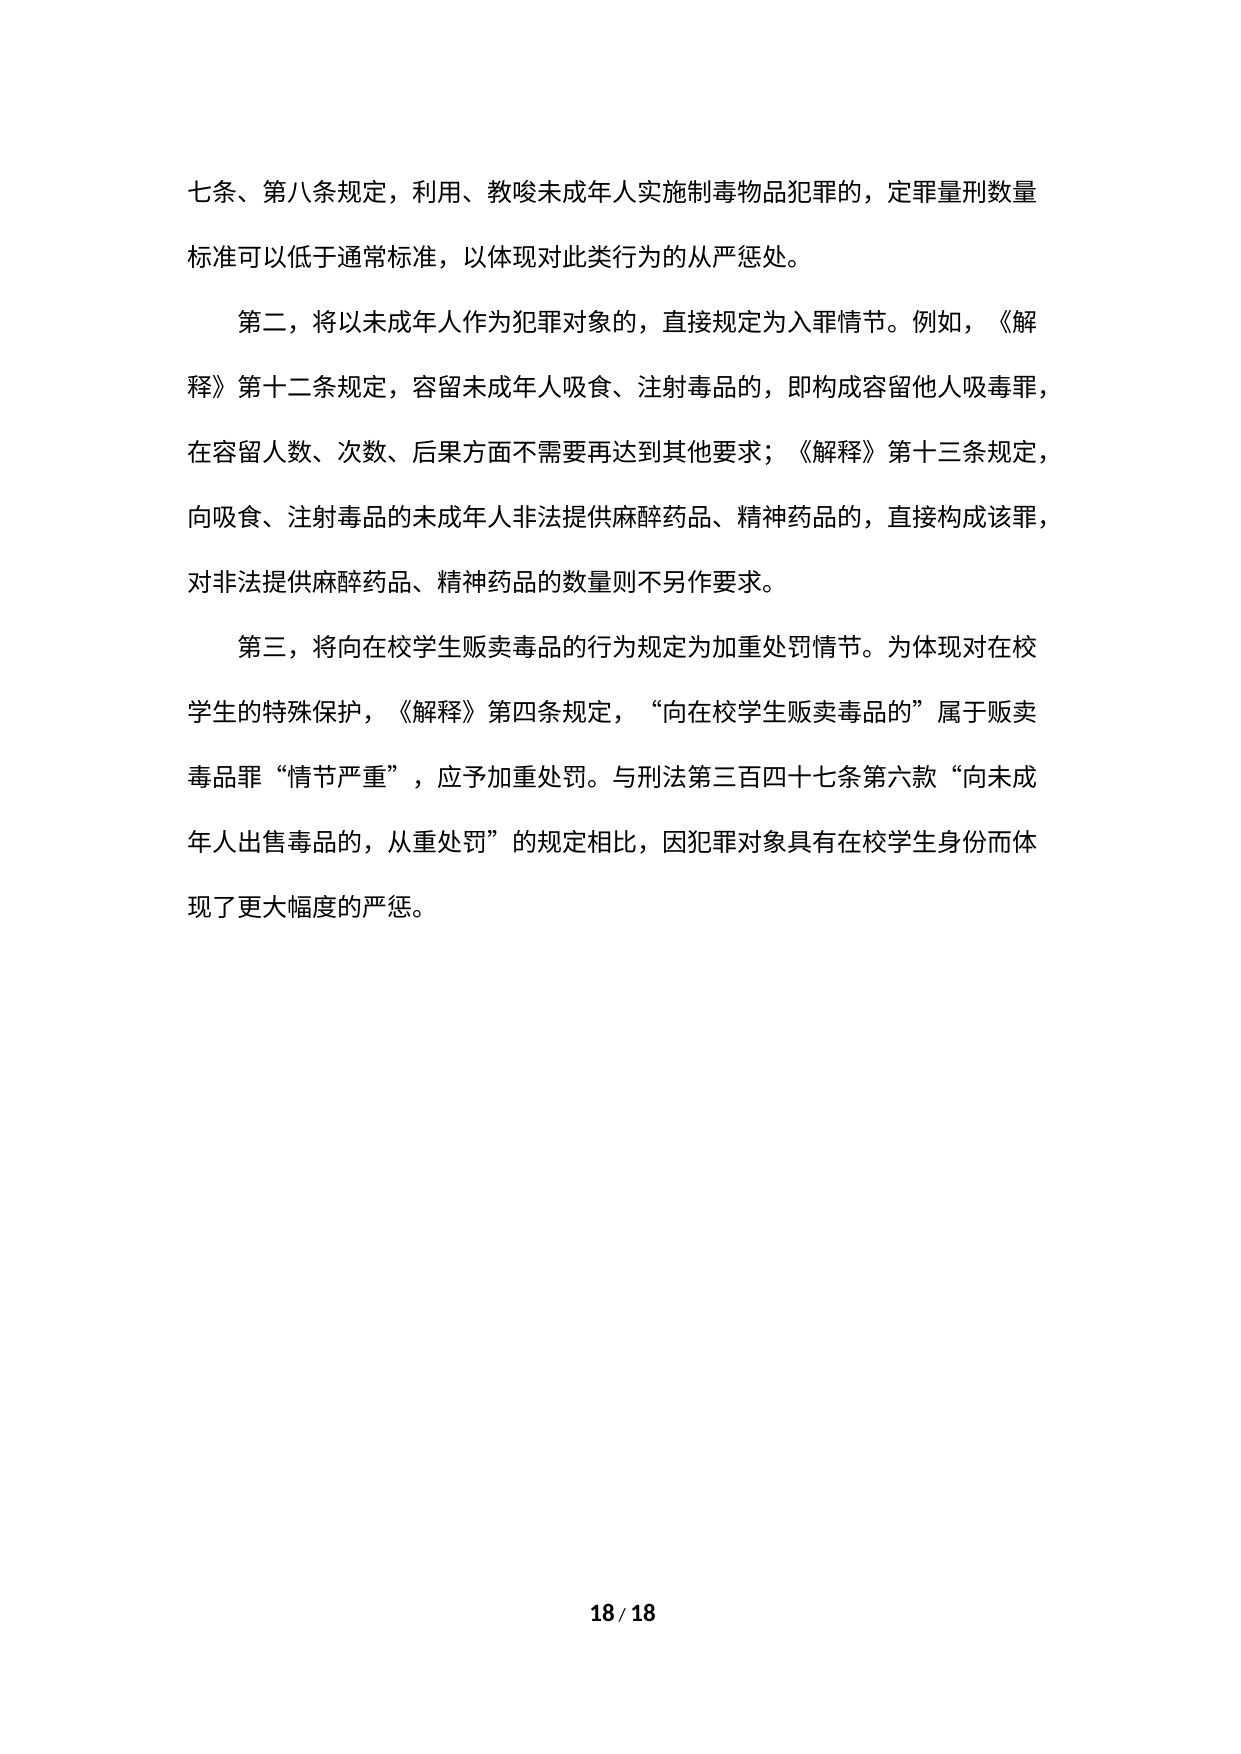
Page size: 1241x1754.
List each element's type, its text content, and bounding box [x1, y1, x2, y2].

text 第三，将向在校学生贩卖毒品的行为规定为加重处罚情节。为体现对在校学生的特殊保护，《解释》第四条规定，“向在校学生贩卖毒品的”属于贩卖毒品罪“情节严重”，应予加重处罚。与刑法第三百四十七条第六款“向未成年人出售毒品的，从重处罚”的规定相比，因犯罪对象具有在校学生身份而体现了更大幅度的严惩。 [187, 613, 1053, 938]
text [187, 158, 1053, 288]
text 第二，将以未成年人作为犯罪对象的，直接规定为入罪情节。例如，《解释》第十二条规定，容留未成年人吸食、注射毒品的，即构成容留他人吸毒罪，在容留人数、次数、后果方面不需要再达到其他要求；《解释》第十三条规定，向吸食、注射毒品的未成年人非法提供麻醉药品、精神药品的，直接构成该罪，对非法提供麻醉药品、精神药品的数量则不另作要求。 [187, 288, 1053, 613]
